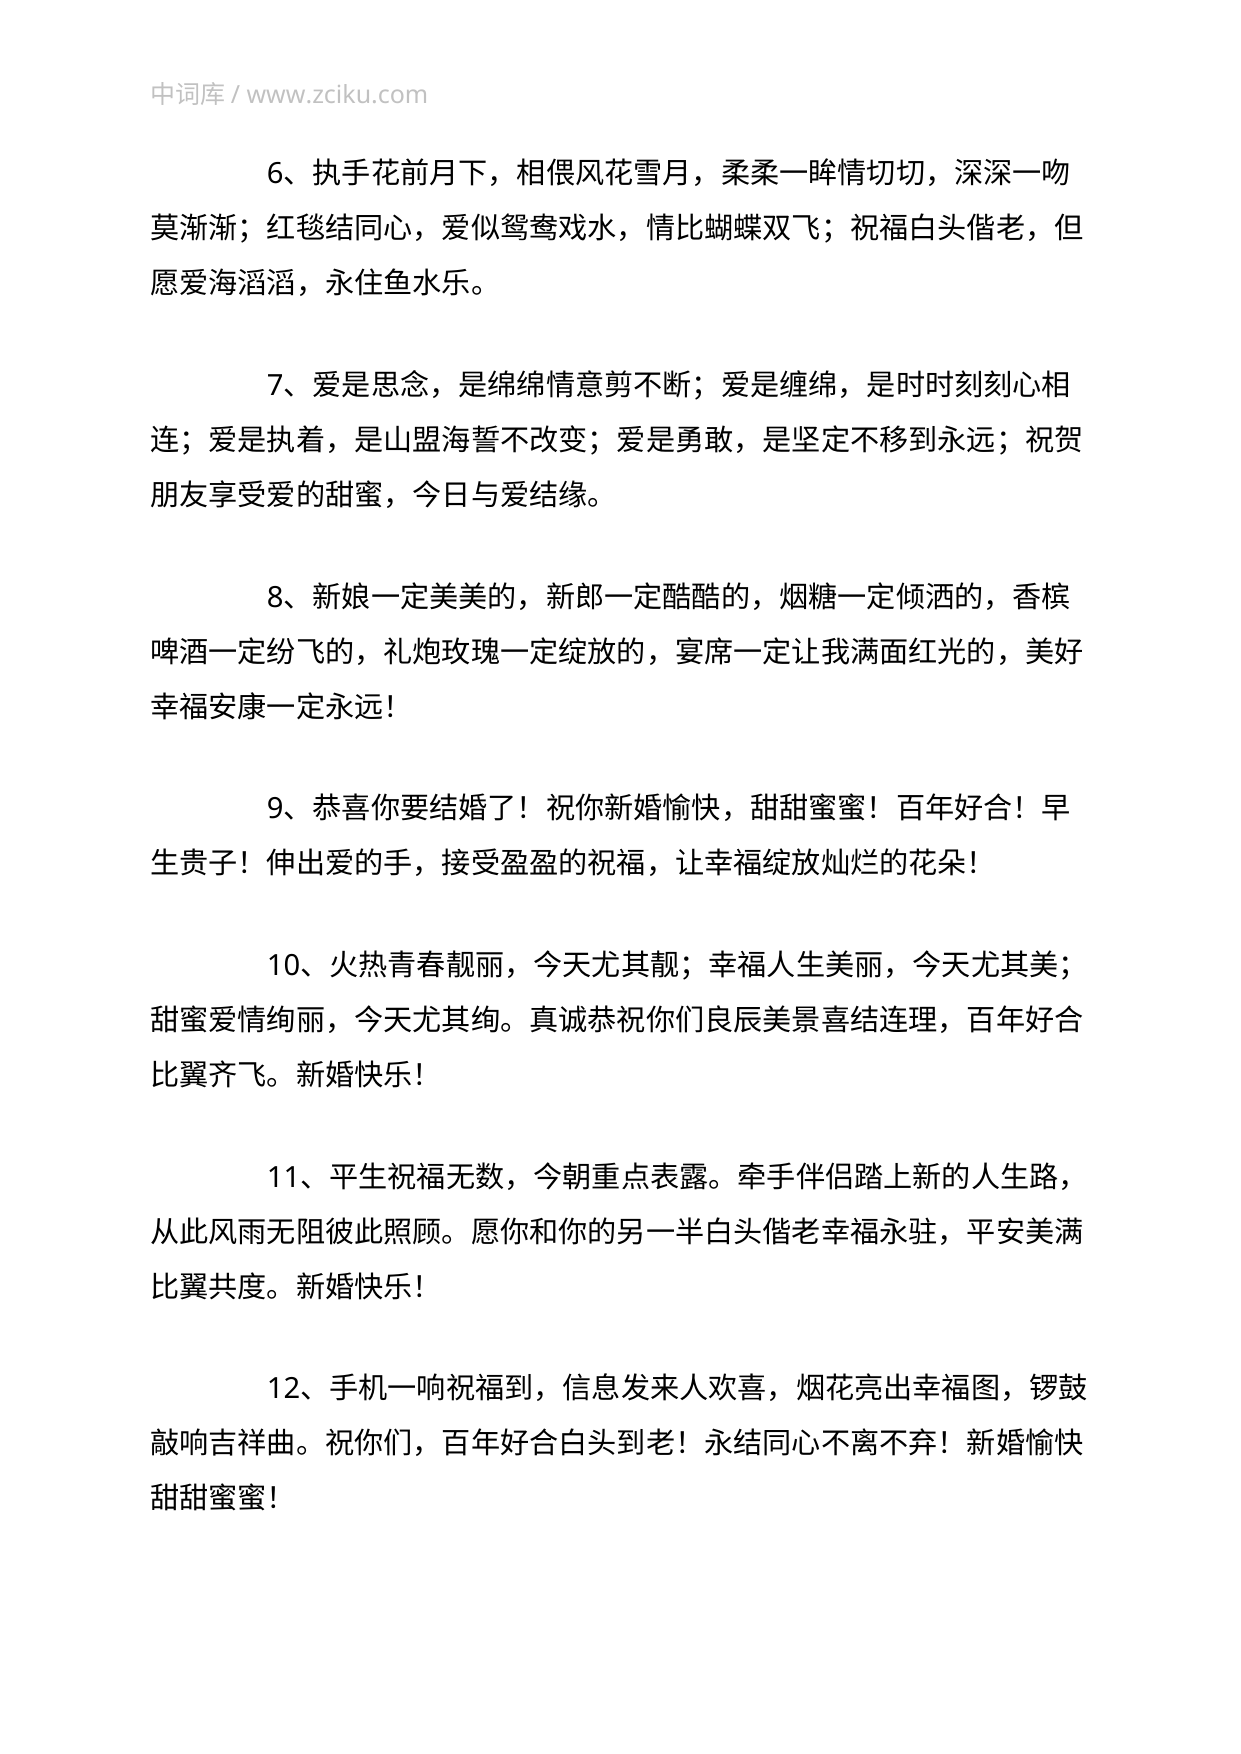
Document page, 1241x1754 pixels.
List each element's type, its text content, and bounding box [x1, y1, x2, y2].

text 6、执手花前月下，相偎风花雪月，柔柔一眸情切切，深深一吻莫渐渐；红毯结同心，爱似鸳鸯戏水，情比蝴蝶双飞；祝福白头偕老，但愿爱海滔滔，永住鱼水乐。 [150, 150, 1090, 302]
text 8、新娘一定美美的，新郎一定酷酷的，烟糖一定倾洒的，香槟啤酒一定纷飞的，礼炮玫瑰一定绽放的，宴席一定让我满面红光的，美好幸福安康一定永远！ [150, 573, 1090, 726]
text 10、火热青春靓丽，今天尤其靓；幸福人生美丽，今天尤其美；甜蜜爱情绚丽，今天尤其绚。真诚恭祝你们良辰美景喜结连理，百年好合比翼齐飞。新婚快乐！ [150, 942, 1090, 1094]
text 9、恭喜你要结婚了！祝你新婚愉快，甜甜蜜蜜！百年好合！早生贵子！伸出爱的手，接受盈盈的祝福，让幸福绽放灿烂的花朵！ [150, 785, 1090, 882]
text 11、平生祝福无数，今朝重点表露。牵手伴侣踏上新的人生路，从此风雨无阻彼此照顾。愿你和你的另一半白头偕老幸福永驻，平安美满比翼共度。新婚快乐！ [150, 1153, 1090, 1306]
text 7、爱是思念，是绵绵情意剪不断；爱是缠绵，是时时刻刻心相连；爱是执着，是山盟海誓不改变；爱是勇敢，是坚定不移到永远；祝贺朋友享受爱的甜蜜，今日与爱结缘。 [150, 362, 1090, 514]
text 12、手机一响祝福到，信息发来人欢喜，烟花亮出幸福图，锣鼓敲响吉祥曲。祝你们，百年好合白头到老！永结同心不离不弃！新婚愉快甜甜蜜蜜！ [150, 1365, 1090, 1517]
